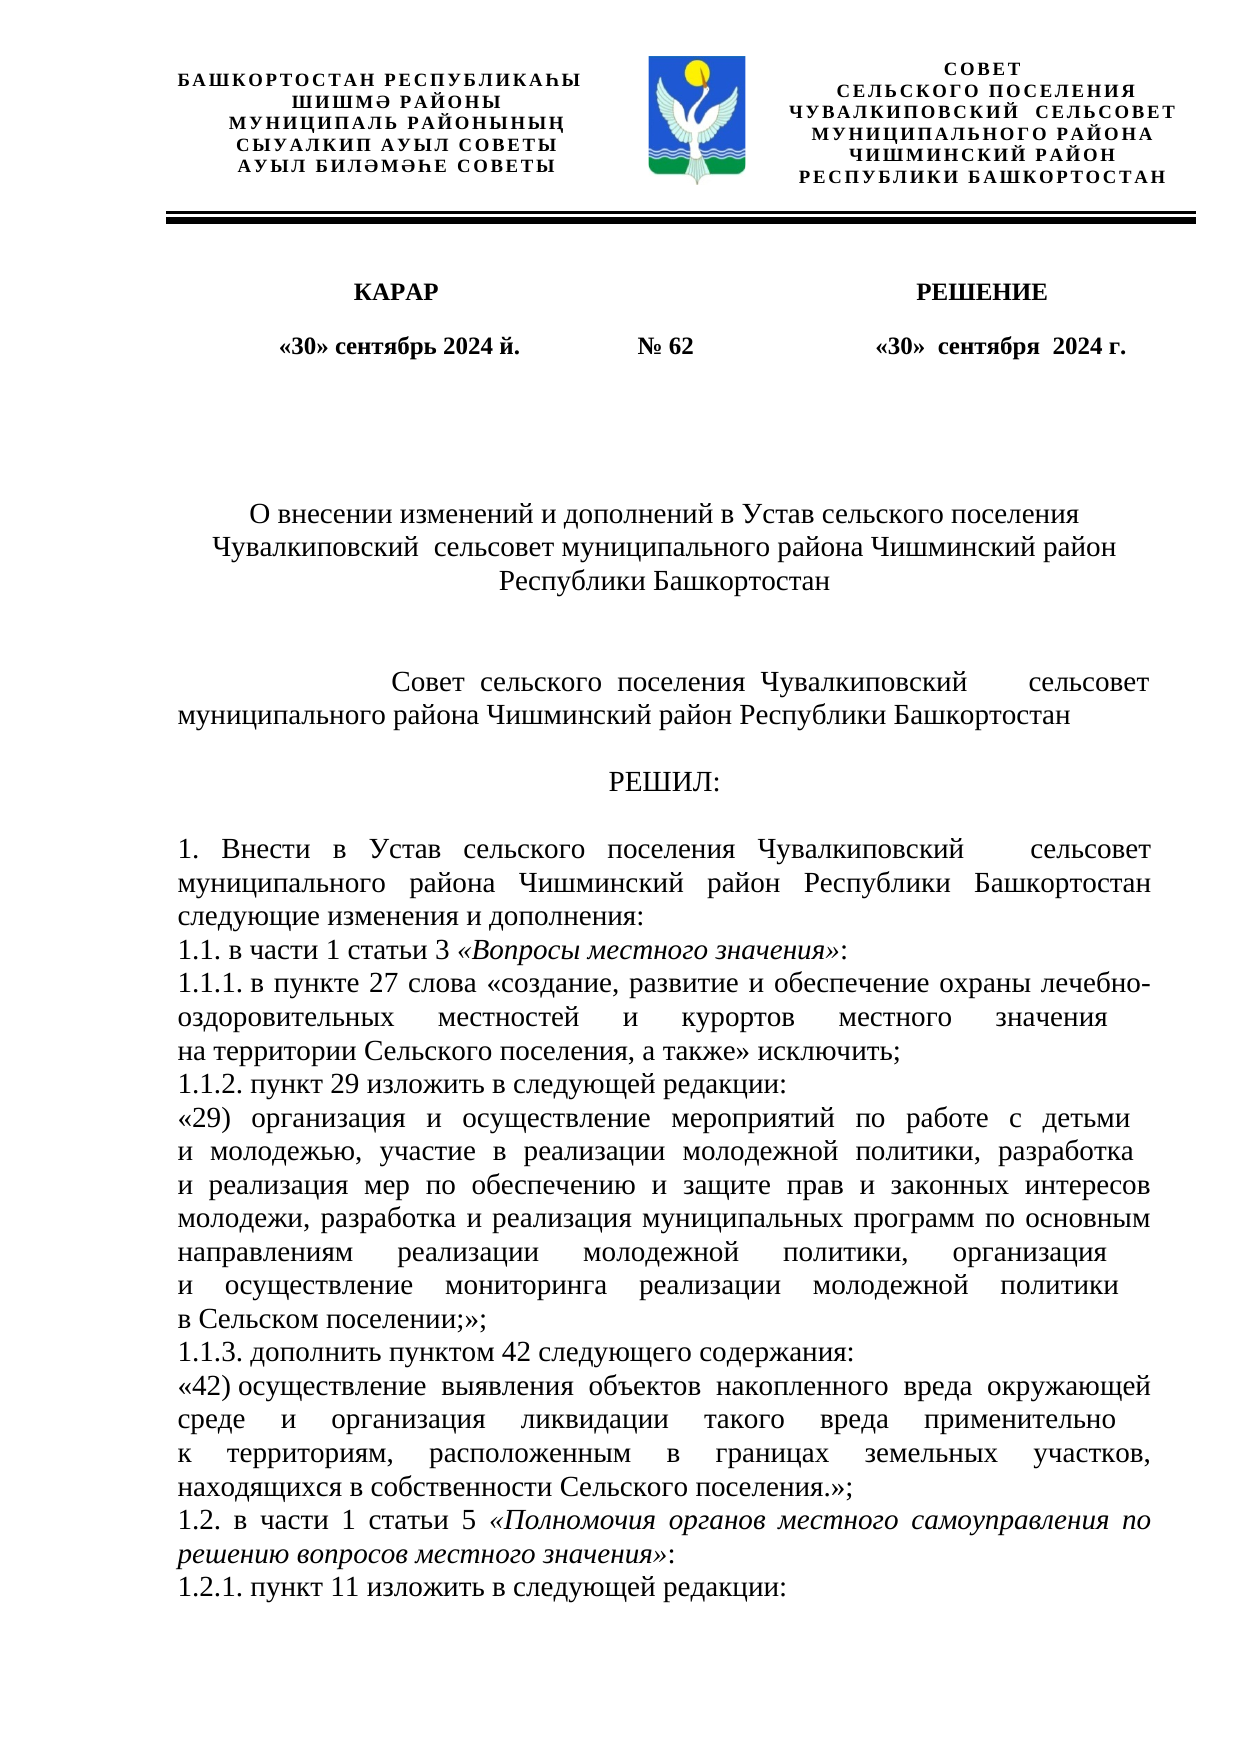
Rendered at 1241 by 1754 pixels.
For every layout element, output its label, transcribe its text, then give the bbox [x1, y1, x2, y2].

table_cell № 62 [626, 224, 768, 439]
text Республики Башкортостан [177, 563, 1152, 597]
picture [648, 56, 746, 185]
text 1.1.1. в пункте 27 слова «создание, развитие и обеспечение охраны лечебно-оздоровительных местностей и курортов местного значения на территории Сельского поселения, а также» исключить; [177, 966, 1152, 1066]
text Совет сельского поселения Чувалкиповский сельсовет муниципального района Чишминский район Республики Башкортостан [177, 664, 1152, 731]
table_cell КАРАР «30» сентябрь 2024 й. [166, 224, 626, 439]
table_cell РЕШЕНИЕ «30» сентября 2024 г. [768, 224, 1196, 439]
text 1.1.2. пункт 29 изложить в следующей редакции: [177, 1066, 1152, 1100]
table_header [626, 56, 768, 211]
text «42) осуществление выявления объектов накопленного вреда окружающей среде и организация ликвидации такого вреда применительно к территориям, расположенным в границах земельных участков, находящихся в собственности Сельского поселения.»; [177, 1368, 1152, 1502]
text Чувалкиповский сельсовет муниципального района Чишминский район [177, 529, 1152, 563]
text 1.2. в части 1 статьи 5 «Полномочия органов местного самоуправления по решению вопросов местного значения»: [177, 1502, 1152, 1569]
text 1. Внести в Устав сельского поселения Чувалкиповский сельсовет муниципального района Чишминский район Республики Башкортостан следующие изменения и дополнения: [177, 831, 1152, 932]
text О внесении изменений и дополнений в Устав сельского поселения [177, 496, 1152, 529]
table_header СОВЕТ СЕЛЬСКОГО ПОСЕЛЕНИЯ ЧУВАЛКИПОВСКИЙ сельсовет МУНИЦИПАЛЬНОГО РАЙОНА ЧишминскИЙ район РЕСПУБЛИКИ БАШКОРТОСТАН [768, 56, 1196, 211]
table_header БаШКортостан РеспубликАҺы ШишмӘ районы МУНИЦИПАЛЬ РАЙОНЫныҢ СЫУАЛКИП АУЫЛ СОВЕТЫ ауыл биЛӘмӘҺе СОВЕТЫ [166, 56, 626, 211]
text «29) организация и осуществление мероприятий по работе с детьми и молодежью, участие в реализации молодежной политики, разработка и реализация мер по обеспечению и защите прав и законных интересов молодежи, разработка и реализация муниципальных программ по основным направлениям реализации молодежной политики, организация и осуществление мониторинга реализации молодежной политики в Сельском поселении;»; [177, 1100, 1152, 1334]
text РЕШИЛ: [177, 764, 1152, 798]
text 1.1.3. дополнить пунктом 42 следующего содержания: [177, 1334, 1152, 1368]
text 1.2.1. пункт 11 изложить в следующей редакции: [177, 1569, 1152, 1603]
text 1.1. в части 1 статьи 3 «Вопросы местного значения»: [177, 932, 1152, 966]
